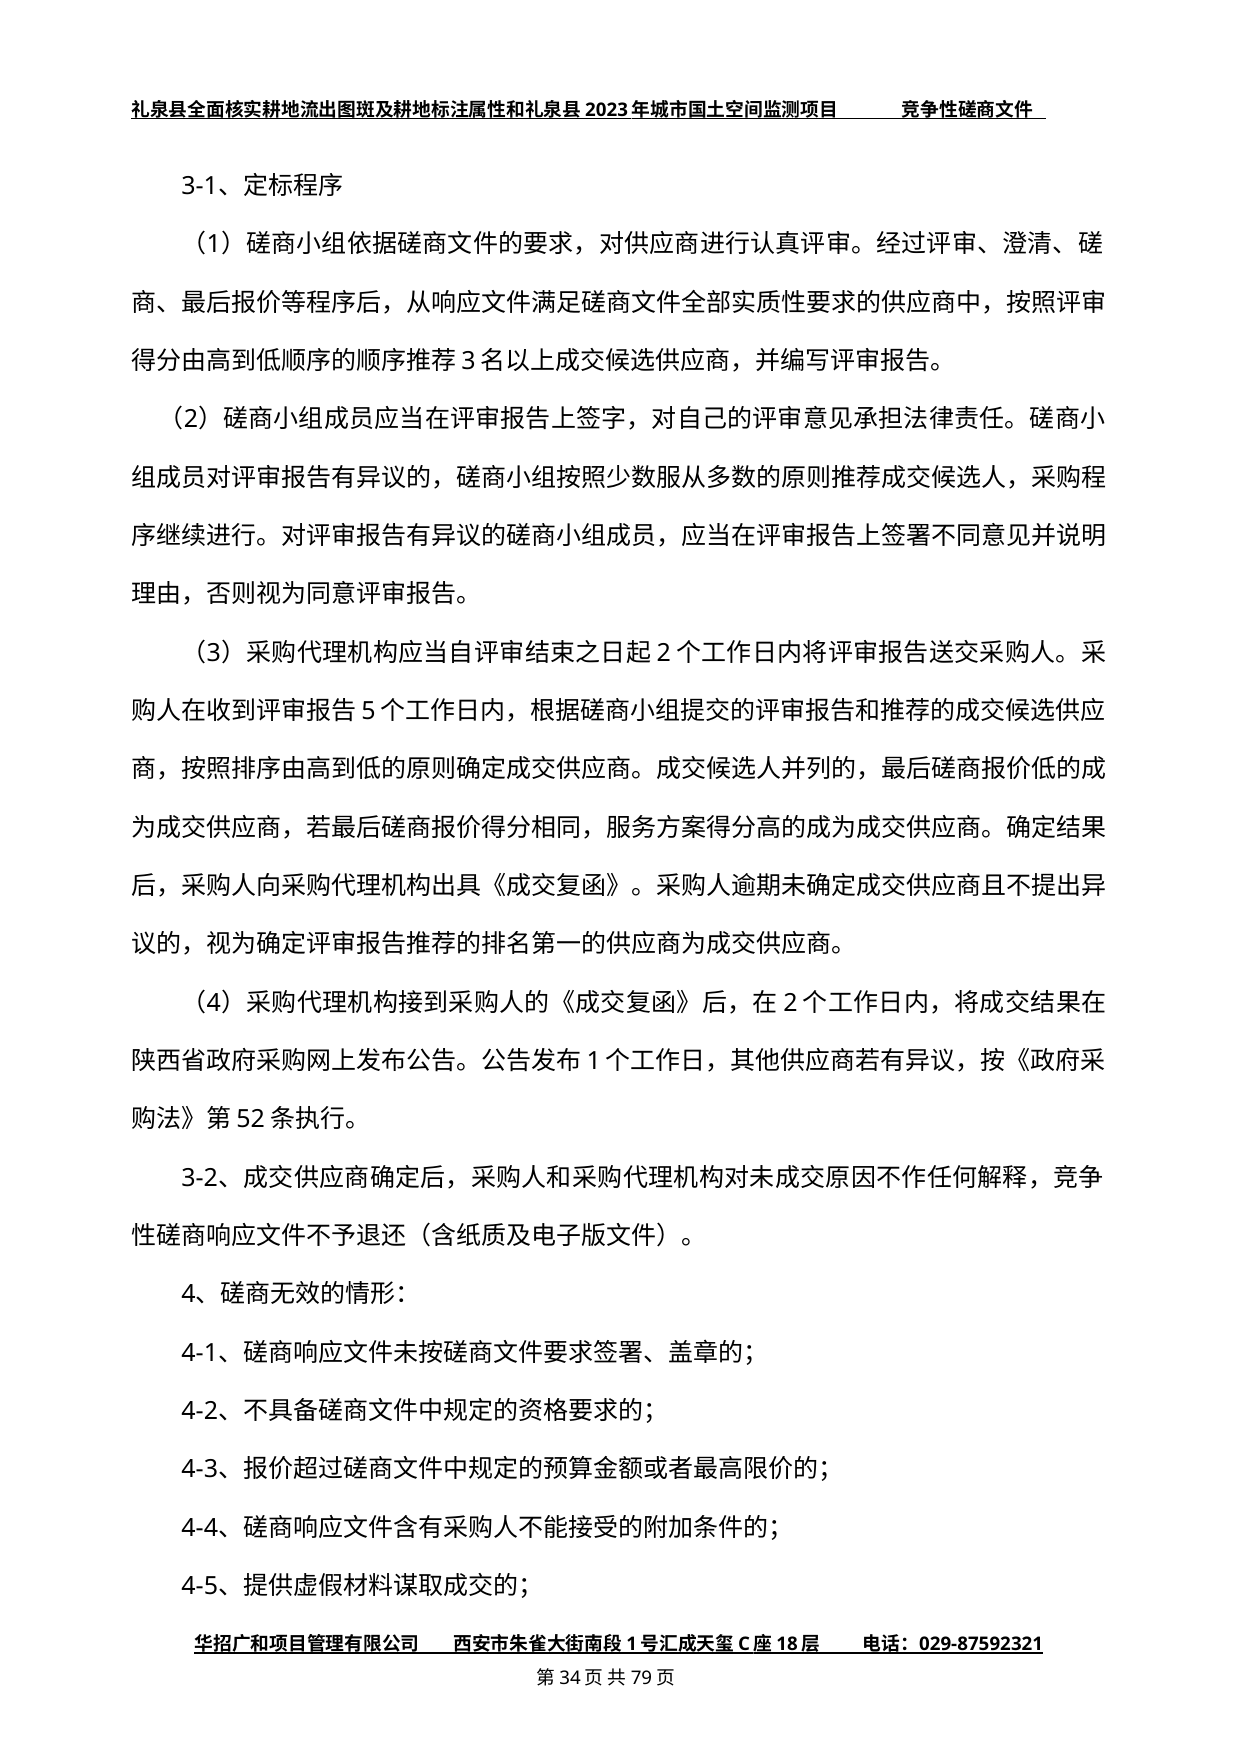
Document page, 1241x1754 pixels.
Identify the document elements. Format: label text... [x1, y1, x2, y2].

text 3-1、定标程序 [131, 148, 1106, 206]
text （4）采购代理机构接到采购人的《成交复函》后，在2个工作日内，将成交结果在陕西省政府采购网上发布公告。公告发布1个工作日，其他供应商若有异议，按《政府采购法》第52条执行。 [131, 964, 1106, 1139]
text 3-2、成交供应商确定后，采购人和采购代理机构对未成交原因不作任何解释，竞争性磋商响应文件不予退还（含纸质及电子版文件）。 [131, 1139, 1106, 1256]
text 4-4、磋商响应文件含有采购人不能接受的附加条件的； [131, 1489, 1106, 1548]
text （1）磋商小组依据磋商文件的要求，对供应商进行认真评审。经过评审、澄清、磋商、最后报价等程序后，从响应文件满足磋商文件全部实质性要求的供应商中，按照评审得分由高到低顺序的顺序推荐3名以上成交候选供应商，并编写评审报告。 [131, 206, 1106, 381]
text 4、磋商无效的情形： [131, 1256, 1106, 1314]
text 4-1、磋商响应文件未按磋商文件要求签署、盖章的； [131, 1314, 1106, 1373]
text （2）磋商小组成员应当在评审报告上签字，对自己的评审意见承担法律责任。磋商小组成员对评审报告有异议的，磋商小组按照少数服从多数的原则推荐成交候选人，采购程序继续进行。对评审报告有异议的磋商小组成员，应当在评审报告上签署不同意见并说明理由，否则视为同意评审报告。 [131, 381, 1106, 614]
text （3）采购代理机构应当自评审结束之日起2个工作日内将评审报告送交采购人。采购人在收到评审报告5个工作日内，根据磋商小组提交的评审报告和推荐的成交候选供应商，按照排序由高到低的原则确定成交供应商。成交候选人并列的，最后磋商报价低的成为成交供应商，若最后磋商报价得分相同，服务方案得分高的成为成交供应商。确定结果后，采购人向采购代理机构出具《成交复函》。采购人逾期未确定成交供应商且不提出异议的，视为确定评审报告推荐的排名第一的供应商为成交供应商。 [131, 614, 1106, 964]
text 4-3、报价超过磋商文件中规定的预算金额或者最高限价的； [131, 1431, 1106, 1489]
text 4-2、不具备磋商文件中规定的资格要求的； [131, 1373, 1106, 1431]
text 4-5、提供虚假材料谋取成交的； [131, 1548, 1106, 1606]
